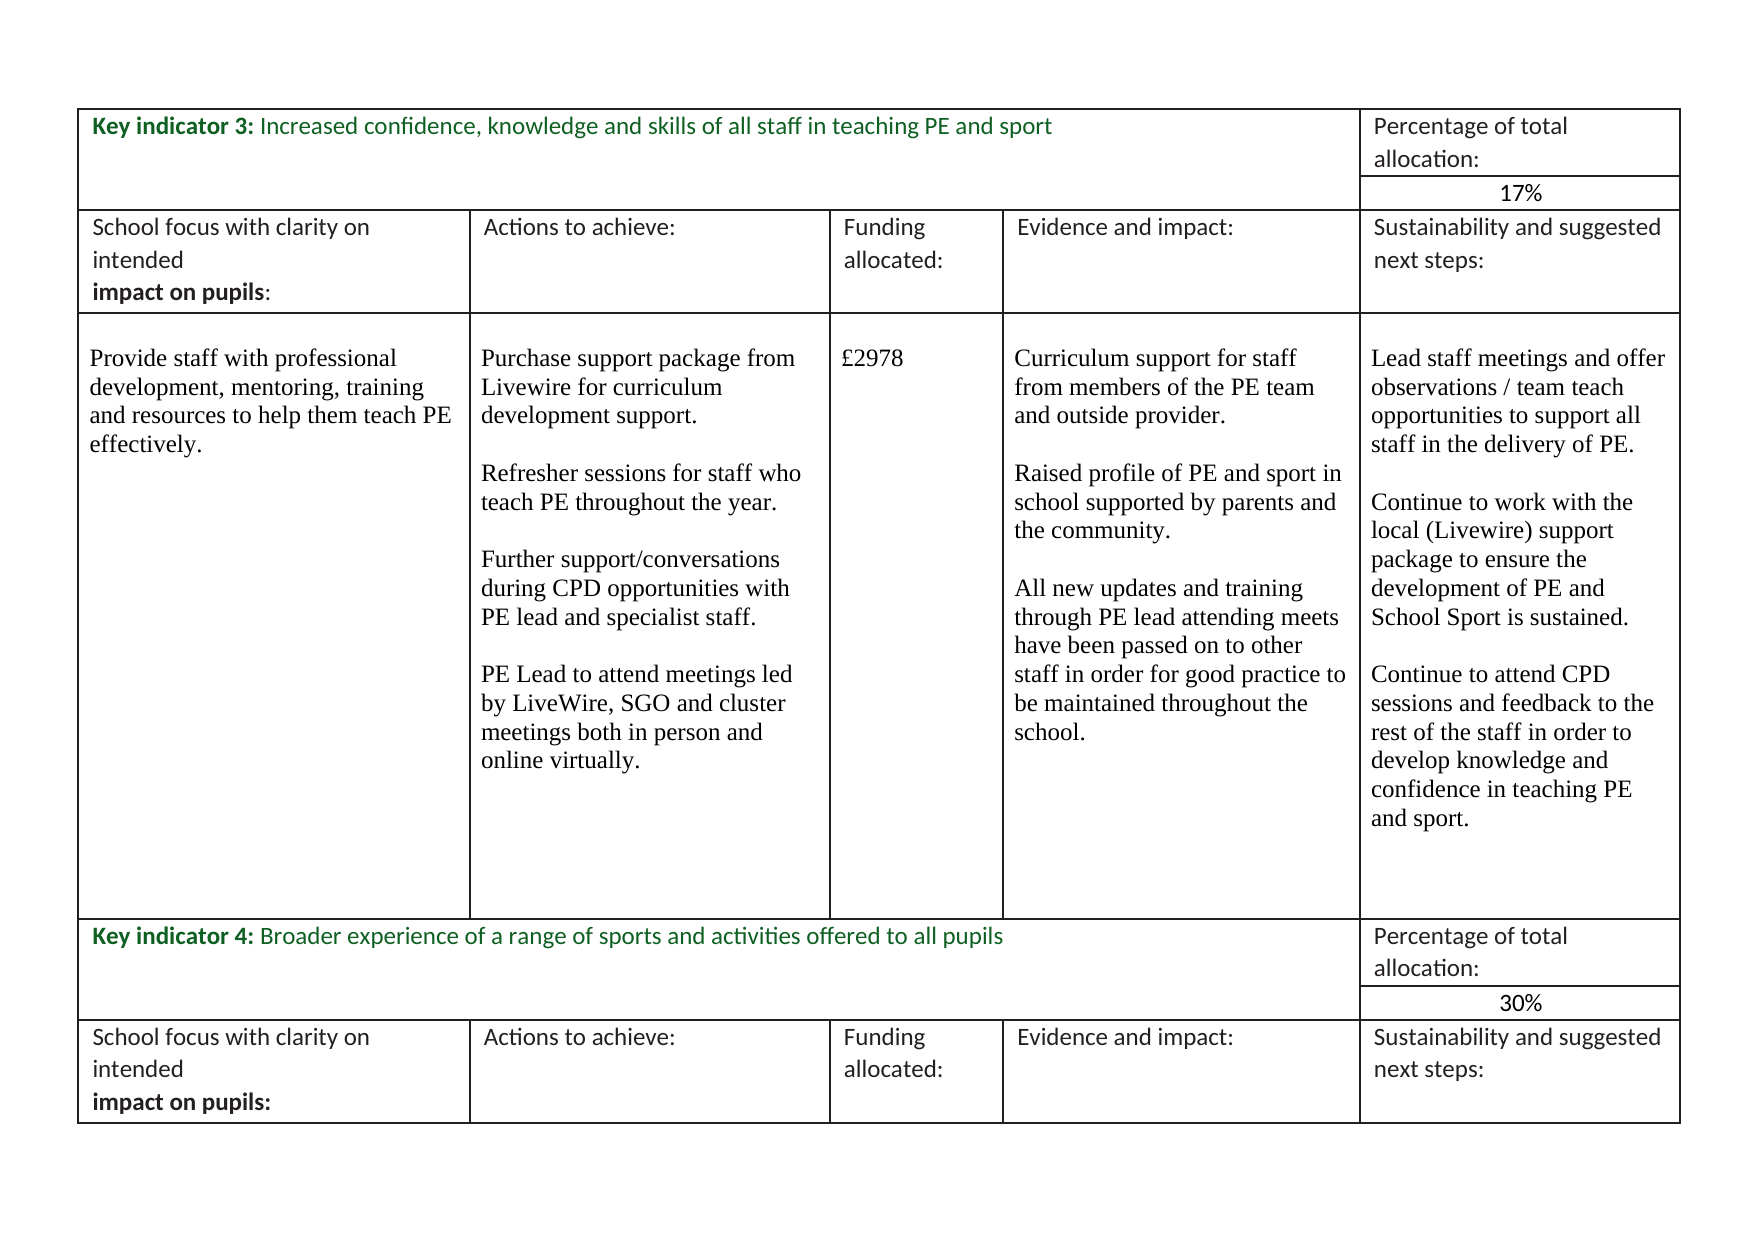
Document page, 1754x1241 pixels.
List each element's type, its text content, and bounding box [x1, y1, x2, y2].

table_cell Funding allocated: [831, 1021, 1002, 1122]
table_cell Actions to achieve: [471, 211, 829, 312]
table_cell School focus with clarity on intended impact on pupils: [79, 211, 469, 312]
table_cell 30% [1361, 987, 1679, 1019]
table_cell Actions to achieve: [471, 1021, 829, 1122]
table_cell Provide staff with professional development, mentoring, training and resources to help them teach PE effectively. [79, 314, 469, 918]
table_cell School focus with clarity on intended impact on pupils: [79, 1021, 469, 1122]
table_header Key indicator 3: Increased confidence, knowledge and skills of all staff in teaching PE and sport [79, 110, 1359, 209]
table_cell Purchase support package from Livewire for curriculum development support. Refresher sessions for staff who teach PE throughout the year. Further support/conversations during CPD opportunities with PE lead and specialist staff. PE Lead to attend meetings led by LiveWire, SGO and cluster meetings both in person and online virtually. [471, 314, 829, 918]
table_cell Sustainability and suggested next steps: [1361, 1021, 1679, 1122]
table_cell Evidence and impact: [1004, 1021, 1359, 1122]
table_cell Lead staff meetings and offer observations / team teach opportunities to support all staff in the delivery of PE. Continue to work with the local (Livewire) support package to ensure the development of PE and School Sport is sustained. Continue to attend CPD sessions and feedback to the rest of the staff in order to develop knowledge and confidence in teaching PE and sport. [1361, 314, 1679, 918]
table_cell Funding allocated: [831, 211, 1002, 312]
table_cell Evidence and impact: [1004, 211, 1359, 312]
table_cell Sustainability and suggested next steps: [1361, 211, 1679, 312]
table_cell 17% [1361, 177, 1679, 209]
table_cell Key indicator 4: Broader experience of a range of sports and activities offered to all pupils [79, 920, 1359, 1019]
table_cell £2978 [831, 314, 1002, 918]
table_cell Percentage of total allocation: [1361, 920, 1679, 985]
table_header Percentage of total allocation: [1361, 110, 1679, 175]
table_cell Curriculum support for staff from members of the PE team and outside provider. Raised profile of PE and sport in school supported by parents and the community. All new updates and training through PE lead attending meets have been passed on to other staff in order for good practice to be maintained throughout the school. [1004, 314, 1359, 918]
